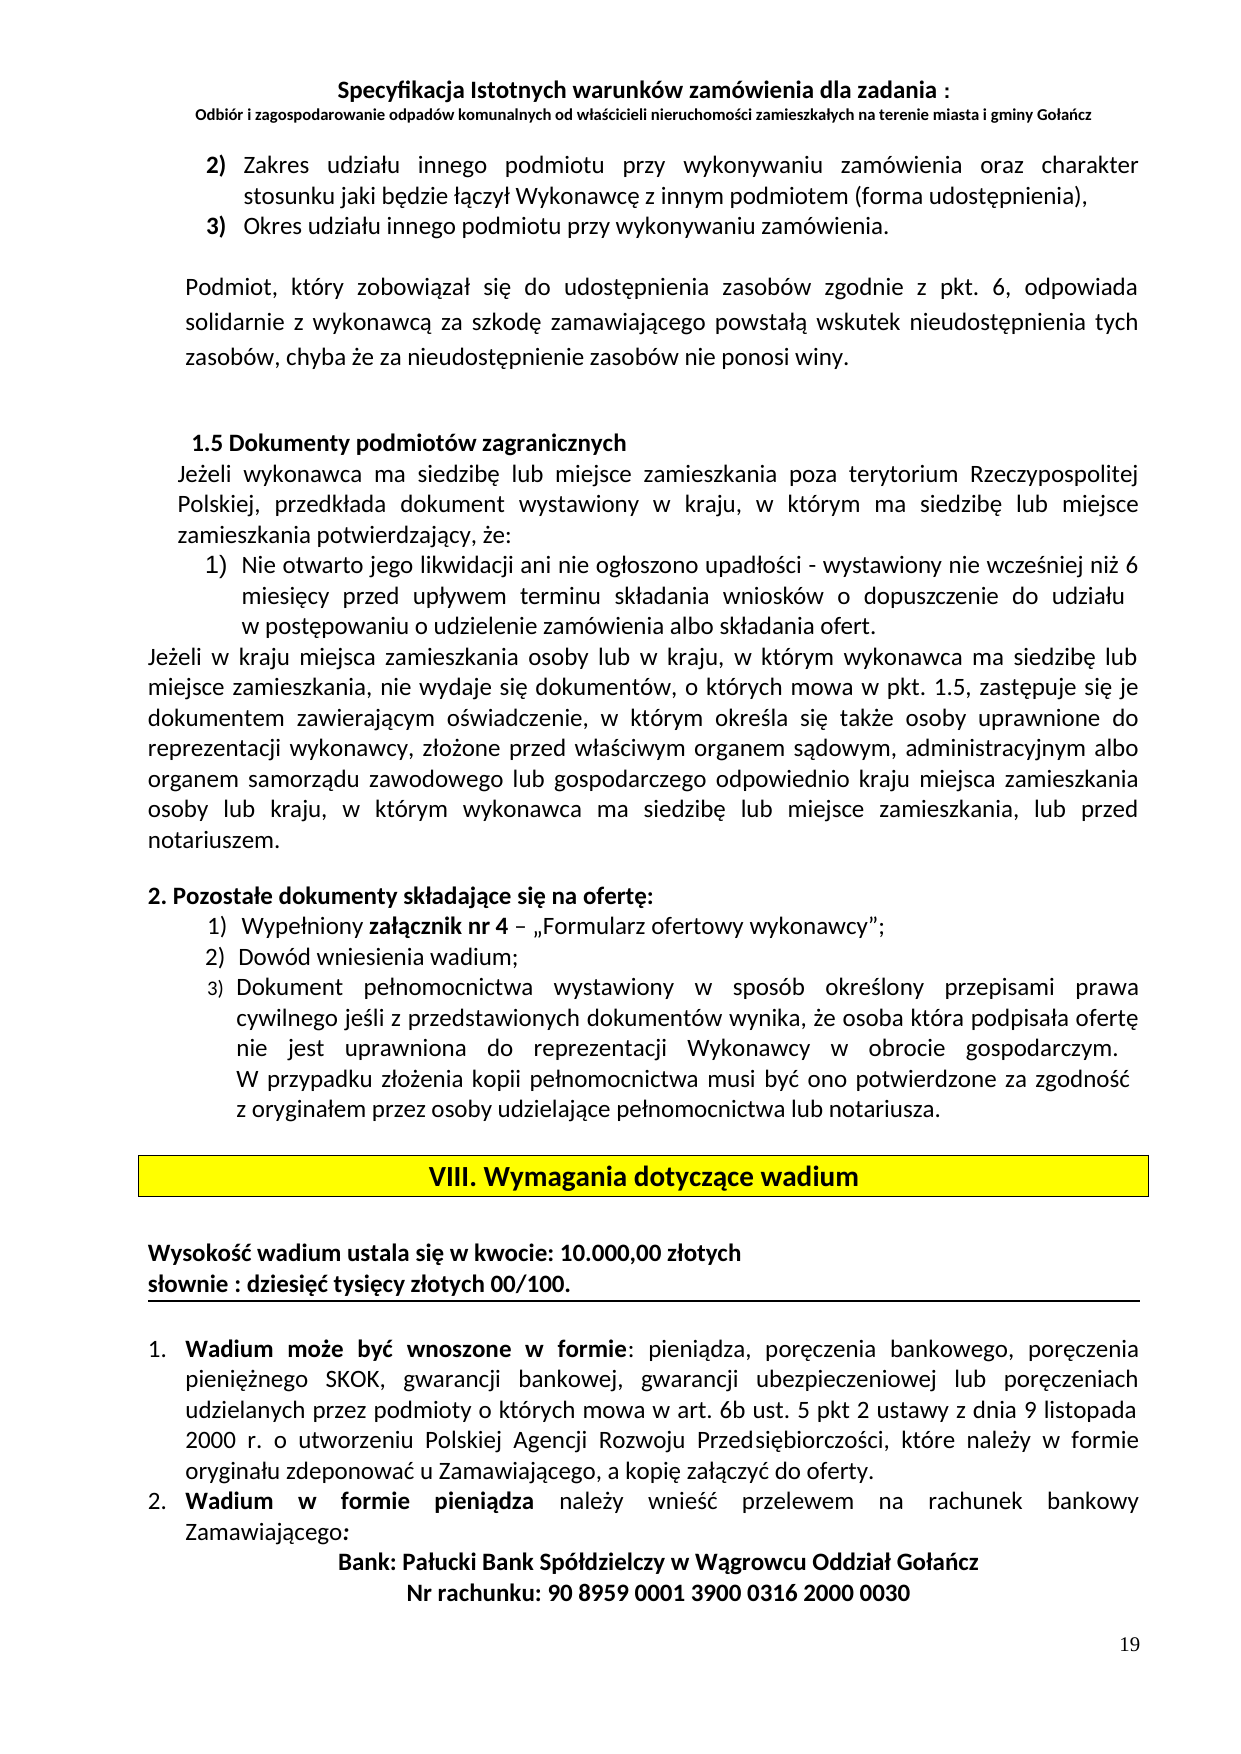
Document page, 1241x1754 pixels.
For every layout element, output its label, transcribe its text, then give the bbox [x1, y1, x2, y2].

list Okres udziału innego podmiotu przy wykonywaniu zamówienia. [206, 210, 1140, 241]
text Bank: Pałucki Bank Spółdzielczy w Wągrowcu Oddział Gołańcz [177, 1547, 1140, 1577]
list Wypełniony załącznik nr 4 – „Formularz ofertowy wykonawcy”; [207, 911, 1140, 941]
text Jeżeli wykonawca ma siedzibę lub miejsce zamieszkania poza terytorium Rzeczypospolitej Polskiej, przedkłada dokument wystawiony w kraju, w którym ma siedzibę lub miejsce zamieszkania potwierdzający, że: [177, 458, 1140, 549]
list Nie otwarto jego likwidacji ani nie ogłoszono upadłości - wystawiony nie wcześniej niż 6 miesięcy przed upływem terminu składania wniosków o dopuszczenie do udziału w postępowaniu o udzielenie zamówienia albo składania ofert. [205, 549, 1140, 641]
text Podmiot, który zobowiązał się do udostępnienia zasobów zgodnie z pkt. 6, odpowiada solidarnie z wykonawcą za szkodę zamawiającego powstałą wskutek nieudostępnienia tych zasobów, chyba że za nieudostępnienie zasobów nie ponosi winy. [185, 271, 1140, 372]
text Jeżeli w kraju miejsca zamieszkania osoby lub w kraju, w którym wykonawca ma siedzibę lub miejsce zamieszkania, nie wydaje się dokumentów, o których mowa w pkt. 1.5, zastępuje się je dokumentem zawierającym oświadczenie, w którym określa się także osoby uprawnione do reprezentacji wykonawcy, złożone przed właściwym organem sądowym, administracyjnym albo organem samorządu zawodowego lub gospodarczego odpowiednio kraju miejsca zamieszkania osoby lub kraju, w którym wykonawca ma siedzibę lub miejsce zamieszkania, lub przed notariuszem. [148, 641, 1140, 854]
text VIII. Wymagania dotyczące wadium [139, 1156, 1148, 1196]
list Dowód wniesienia wadium; [205, 941, 1140, 972]
text Wysokość wadium ustala się w kwocie: 10.000,00 złotych [148, 1237, 1140, 1268]
list Zakres udziału innego podmiotu przy wykonywaniu zamówienia oraz charakter stosunku jaki będzie łączył Wykonawcę z innym podmiotem (forma udostępnienia), [206, 149, 1140, 210]
list Wadium w formie pieniądza należy wnieść przelewem na rachunek bankowy Zamawiającego: [148, 1486, 1140, 1547]
list Wadium może być wnoszone w formie: pieniądza, poręczenia bankowego, poręczenia pieniężnego SKOK, gwarancji bankowej, gwarancji ubezpieczeniowej lub poręczeniach udzielanych przez podmioty o których mowa w art. 6b ust. 5 pkt 2 ustawy z dnia 9 listopada 2000 r. o utworzeniu Polskiej Agencji Rozwoju Przedsiębiorczości, które należy w formie oryginału zdeponować u Zamawiającego, a kopię załączyć do oferty. [148, 1333, 1140, 1486]
text słownie : dziesięć tysięcy złotych 00/100. [148, 1268, 1140, 1300]
text 1.5 Dokumenty podmiotów zagranicznych [191, 427, 1140, 458]
text Nr rachunku: 90 8959 0001 3900 0316 2000 0030 [148, 1577, 1140, 1608]
text 2. Pozostałe dokumenty składające się na ofertę: [148, 880, 1140, 911]
list Dokument pełnomocnictwa wystawiony w sposób określony przepisami prawa cywilnego jeśli z przedstawionych dokumentów wynika, że osoba która podpisała ofertę nie jest uprawniona do reprezentacji Wykonawcy w obrocie gospodarczym. W przypadku złożenia kopii pełnomocnictwa musi być ono potwierdzone za zgodność z oryginałem przez osoby udzielające pełnomocnictwa lub notariusza. [207, 972, 1140, 1124]
